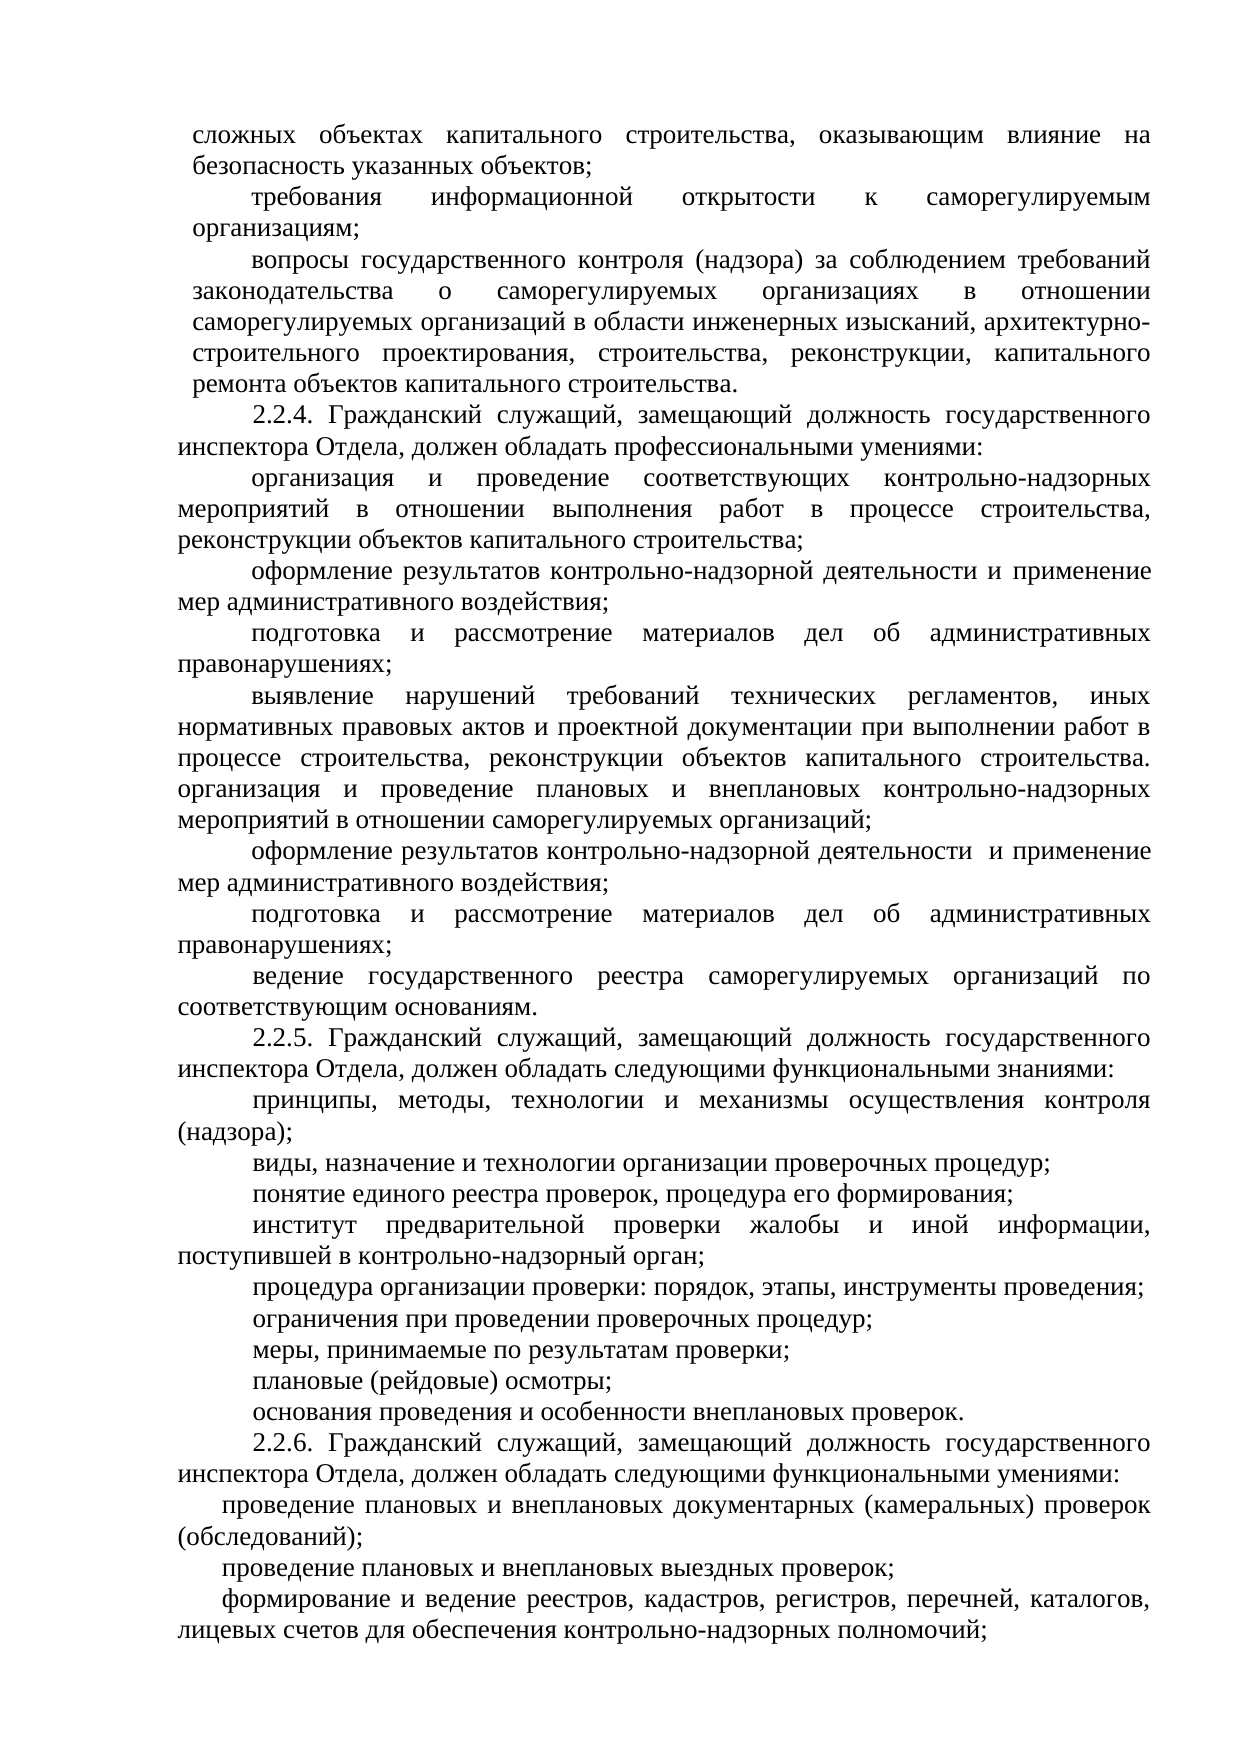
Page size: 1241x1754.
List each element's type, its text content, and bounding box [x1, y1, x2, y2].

text требования информационной открытости к саморегулируемым организациям; [192, 180, 1152, 243]
text выявление нарушений требований технических регламентов, иных нормативных правовых актов и проектной документации при выполнении работ в процессе строительства, реконструкции объектов капитального строительства. организация и проведение плановых и внеплановых контрольно-надзорных мероприятий в отношении саморегулируемых организаций; [177, 679, 1152, 834]
text ограничения при проведении проверочных процедур; [177, 1302, 1152, 1333]
text проведение плановых и внеплановых выездных проверок; [177, 1551, 1152, 1582]
text понятие единого реестра проверок, процедура его формирования; [177, 1177, 1152, 1208]
text ведение государственного реестра саморегулируемых организаций по соответствующим основаниям. [177, 959, 1152, 1021]
text подготовка и рассмотрение материалов дел об административных правонарушениях; [177, 897, 1152, 959]
text виды, назначение и технологии организации проверочных процедур; [177, 1146, 1152, 1177]
text подготовка и рассмотрение материалов дел об административных правонарушениях; [177, 616, 1152, 679]
text 2.2.5. Гражданский служащий, замещающий должность государственного инспектора Отдела, должен обладать следующими функциональными знаниями: [177, 1021, 1152, 1084]
text основания проведения и особенности внеплановых проверок. [177, 1395, 1152, 1426]
text меры, принимаемые по результатам проверки; [177, 1333, 1152, 1364]
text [192, 118, 1152, 180]
text принципы, методы, технологии и механизмы осуществления контроля (надзора); [177, 1084, 1152, 1146]
text плановые (рейдовые) осмотры; [177, 1364, 1152, 1395]
text 2.2.6. Гражданский служащий, замещающий должность государственного инспектора Отдела, должен обладать следующими функциональными умениями: [177, 1426, 1152, 1488]
text проведение плановых и внеплановых документарных (камеральных) проверок (обследований); [177, 1488, 1152, 1551]
text формирование и ведение реестров, кадастров, регистров, перечней, каталогов, лицевых счетов для обеспечения контрольно-надзорных полномочий; [177, 1582, 1152, 1644]
text процедура организации проверки: порядок, этапы, инструменты проведения; [177, 1271, 1152, 1302]
text вопросы государственного контроля (надзора) за соблюдением требований законодательства о саморегулируемых организациях в отношении саморегулируемых организаций в области инженерных изысканий, архитектурно-строительного проектирования, строительства, реконструкции, капитального ремонта объектов капитального строительства. [192, 243, 1152, 398]
text оформление результатов контрольно-надзорной деятельности и применение мер административного воздействия; [177, 834, 1152, 897]
text институт предварительной проверки жалобы и иной информации, поступившей в контрольно-надзорный орган; [177, 1208, 1152, 1271]
text 2.2.4. Гражданский служащий, замещающий должность государственного инспектора Отдела, должен обладать профессиональными умениями: [177, 398, 1152, 461]
text организация и проведение соответствующих контрольно-надзорных мероприятий в отношении выполнения работ в процессе строительства, реконструкции объектов капитального строительства; [177, 461, 1152, 554]
text оформление результатов контрольно-надзорной деятельности и применение мер административного воздействия; [177, 554, 1152, 616]
